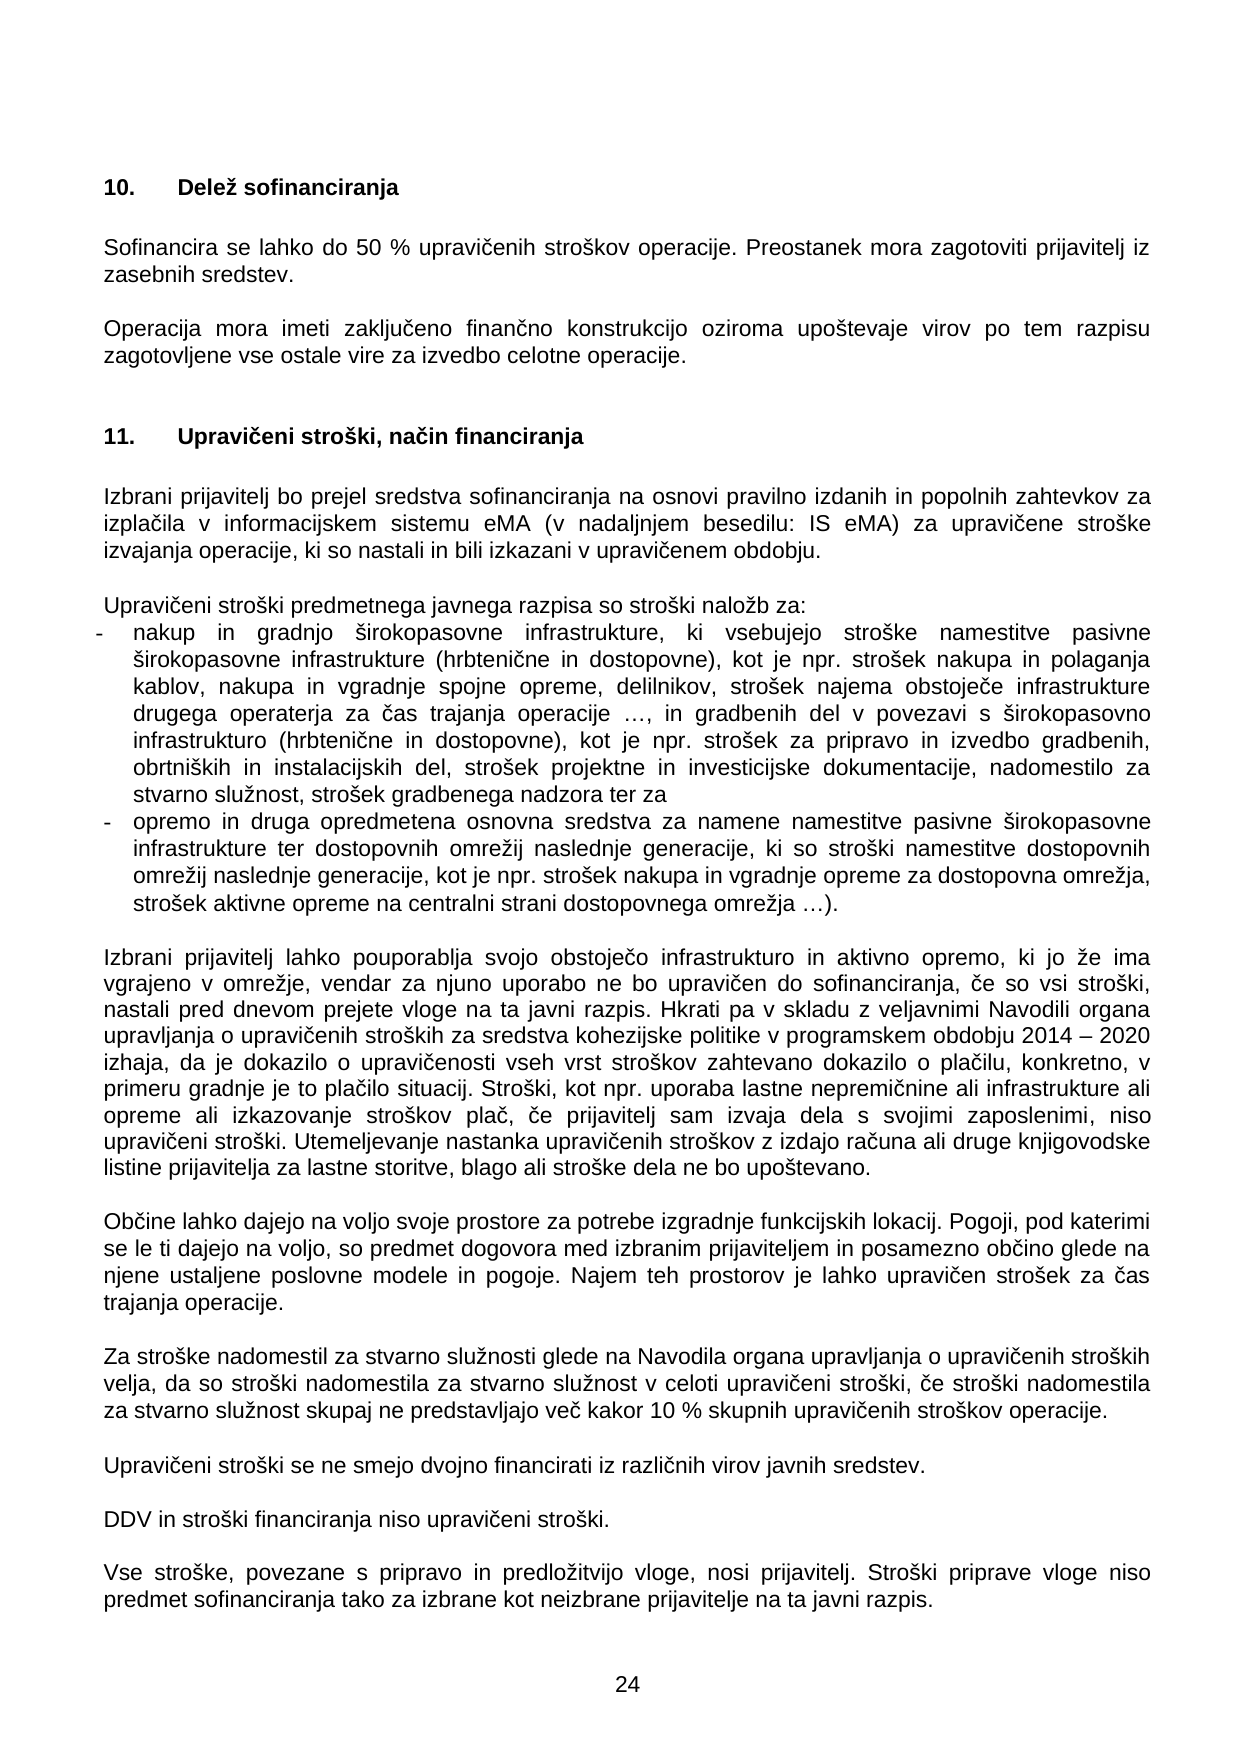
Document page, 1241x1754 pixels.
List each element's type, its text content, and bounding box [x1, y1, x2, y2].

text Občine lahko dajejo na voljo svoje prostore za potrebe izgradnje funkcijskih lokacij. Pogoji, pod katerimi se le ti dajejo na voljo, so predmet dogovora med izbranim prijaviteljem in posamezno občino glede na njene ustaljene poslovne modele in pogoje. Najem teh prostorov je lahko upravičen strošek za čas trajanja operacije. [103, 1208, 1152, 1316]
text Upravičeni stroški predmetnega javnega razpisa so stroški naložb za: [103, 591, 1152, 618]
text Izbrani prijavitelj bo prejel sredstva sofinanciranja na osnovi pravilno izdanih in popolnih zahtevkov za izplačila v informacijskem sistemu eMA (v nadaljnjem besedilu: IS eMA) za upravičene stroške izvajanja operacije, ki so nastali in bili izkazani v upravičenem obdobju. [103, 483, 1152, 564]
text Upravičeni stroški se ne smejo dvojno financirati iz različnih virov javnih sredstev. [103, 1451, 1152, 1478]
text DDV in stroški financiranja niso upravičeni stroški. [103, 1506, 1152, 1533]
text Sofinancira se lahko do 50 % upravičenih stroškov operacije. Preostanek mora zagotoviti prijavitelj iz zasebnih sredstev. [103, 234, 1152, 288]
text Operacija mora imeti zaključeno finančno konstrukcijo oziroma upoštevaje virov po tem razpisu zagotovljene vse ostale vire za izvedbo celotne operacije. [103, 315, 1152, 369]
list nakup in gradnjo širokopasovne infrastrukture, ki vsebujejo stroške namestitve pasivne širokopasovne infrastrukture (hrbtenične in dostopovne), kot je npr. strošek nakupa in polaganja kablov, nakupa in vgradnje spojne opreme, delilnikov, strošek najema obstoječe infrastrukture drugega operaterja za čas trajanja operacije …, in gradbenih del v povezavi s širokopasovno infrastrukturo (hrbtenične in dostopovne), kot je npr. strošek za pripravo in izvedbo gradbenih, obrtniških in instalacijskih del, strošek projektne in investicijske dokumentacije, nadomestilo za stvarno služnost, strošek gradbenega nadzora ter za [95, 618, 1152, 808]
text Izbrani prijavitelj lahko pouporablja svojo obstoječo infrastrukturo in aktivno opremo, ki jo že ima vgrajeno v omrežje, vendar za njuno uporabo ne bo upravičen do sofinanciranja, če so vsi stroški, nastali pred dnevom prejete vloge na ta javni razpis. Hkrati pa v skladu z veljavnimi Navodili organa upravljanja o upravičenih stroških za sredstva kohezijske politike v programskem obdobju 2014 – 2020 izhaja, da je dokazilo o upravičenosti vseh vrst stroškov zahtevano dokazilo o plačilu, konkretno, v primeru gradnje je to plačilo situacij. Stroški, kot npr. uporaba lastne nepremičnine ali infrastrukture ali opreme ali izkazovanje stroškov plač, če prijavitelj sam izvaja dela s svojimi zaposlenimi, niso upravičeni stroški. Utemeljevanje nastanka upravičenih stroškov z izdajo računa ali druge knjigovodske listine prijavitelja za lastne storitve, blago ali stroške dela ne bo upoštevano. [103, 943, 1152, 1181]
list Upravičeni stroški, način financiranja [103, 423, 1152, 450]
list Delež sofinanciranja [103, 174, 1152, 200]
text Vse stroške, povezane s pripravo in predložitvijo vloge, nosi prijavitelj. Stroški priprave vloge niso predmet sofinanciranja tako za izbrane kot neizbrane prijavitelje na ta javni razpis. [103, 1559, 1152, 1613]
list opremo in druga opredmetena osnovna sredstva za namene namestitve pasivne širokopasovne infrastrukture ter dostopovnih omrežij naslednje generacije, ki so stroški namestitve dostopovnih omrežij naslednje generacije, kot je npr. strošek nakupa in vgradnje opreme za dostopovna omrežja, strošek aktivne opreme na centralni strani dostopovnega omrežja …). [103, 808, 1152, 916]
text Za stroške nadomestil za stvarno služnosti glede na Navodila organa upravljanja o upravičenih stroških velja, da so stroški nadomestila za stvarno služnost v celoti upravičeni stroški, če stroški nadomestila za stvarno služnost skupaj ne predstavljajo več kakor 10 % skupnih upravičenih stroškov operacije. [103, 1343, 1152, 1424]
